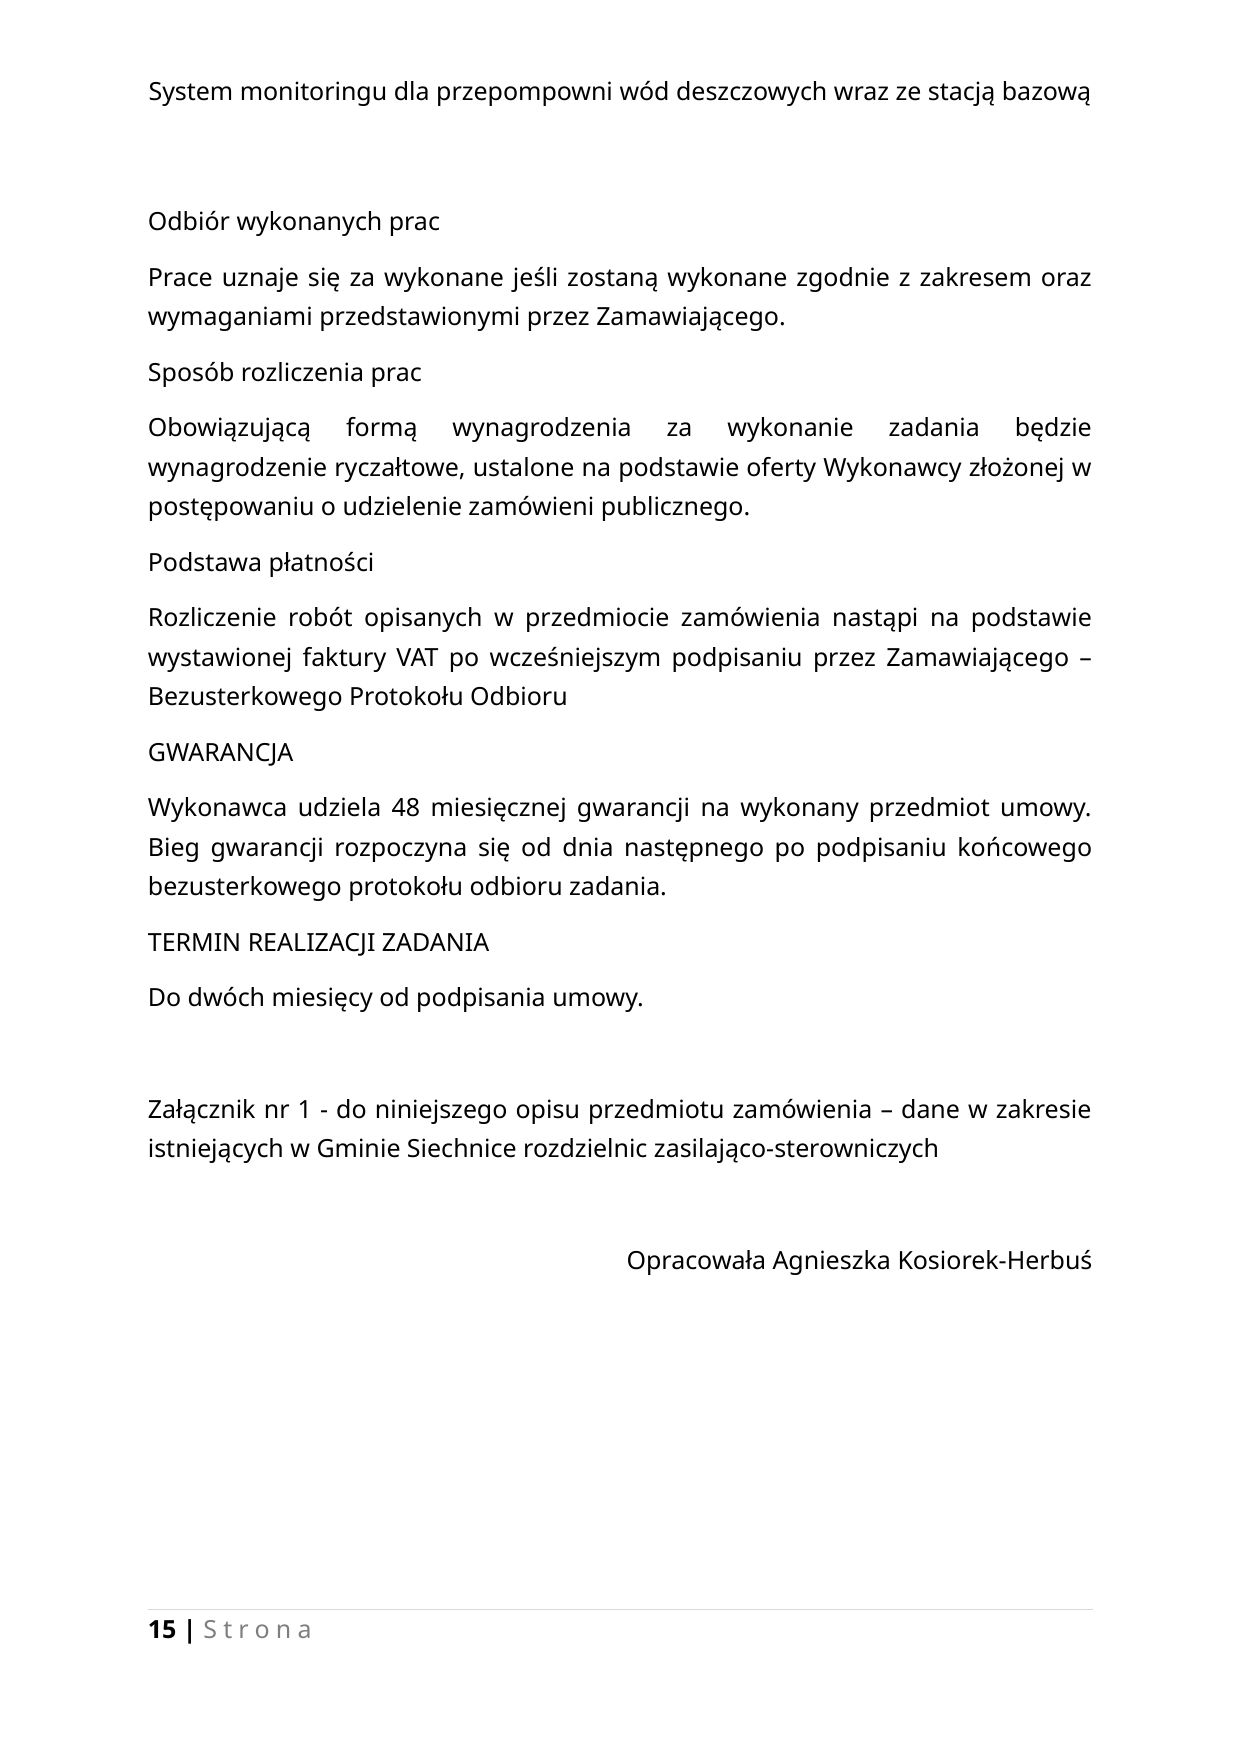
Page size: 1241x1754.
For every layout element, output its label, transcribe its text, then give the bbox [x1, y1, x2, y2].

text Odbiór wykonanych prac [148, 203, 1093, 237]
text Załącznik nr 1 - do niniejszego opisu przedmiotu zamówienia – dane w zakresie istniejących w Gminie Siechnice rozdzielnic zasilająco-sterowniczych [148, 1092, 1093, 1165]
text Opracowała Agnieszka Kosiorek-Herbuś [148, 1243, 1093, 1277]
text Sposób rozliczenia prac [148, 354, 1093, 388]
text Podstawa płatności [148, 544, 1093, 578]
text Wykonawca udziela 48 miesięcznej gwarancji na wykonany przedmiot umowy. Bieg gwarancji rozpoczyna się od dnia następnego po podpisaniu końcowego bezusterkowego protokołu odbioru zadania. [148, 790, 1093, 902]
text Do dwóch miesięcy od podpisania umowy. [148, 980, 1093, 1014]
text Obowiązującą formą wynagrodzenia za wykonanie zadania będzie wynagrodzenie ryczałtowe, ustalone na podstawie oferty Wykonawcy złożonej w postępowaniu o udzielenie zamówieni publicznego. [148, 410, 1093, 522]
text TERMIN REALIZACJI ZADANIA [148, 924, 1093, 958]
text Prace uznaje się za wykonane jeśli zostaną wykonane zgodnie z zakresem oraz wymaganiami przedstawionymi przez Zamawiającego. [148, 259, 1093, 332]
text Rozliczenie robót opisanych w przedmiocie zamówienia nastąpi na podstawie wystawionej faktury VAT po wcześniejszym podpisaniu przez Zamawiającego – Bezusterkowego Protokołu Odbioru [148, 600, 1093, 712]
text GWARANCJA [148, 734, 1093, 768]
